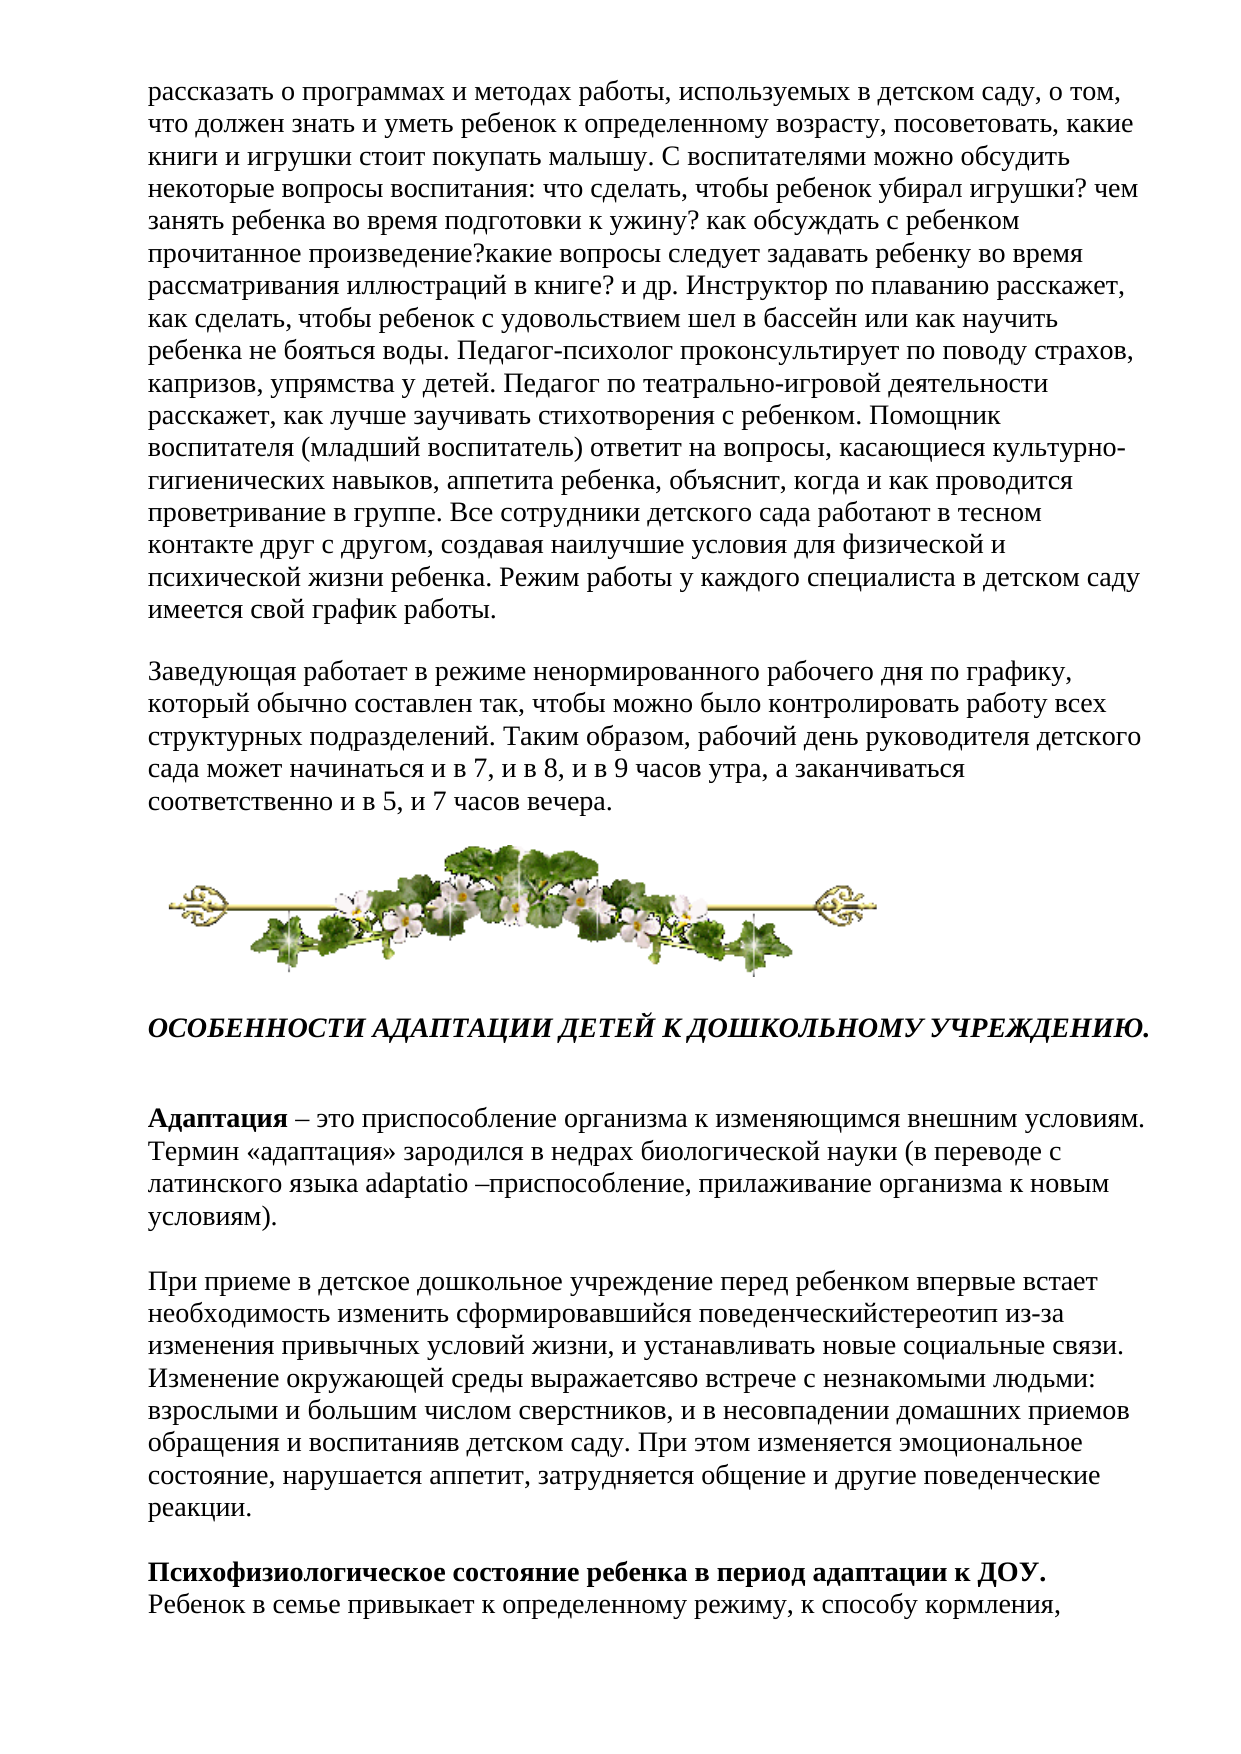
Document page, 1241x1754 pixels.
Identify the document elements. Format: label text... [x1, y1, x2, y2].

text Заведующая работает в режиме ненормированного рабочего дня по графику, который обычно составлен так, чтобы можно было контролировать работу всех структурных подразделений. Таким образом, рабочий день руководителя детского сада может начинаться и в 7, и в 8, и в 9 часов утра, а заканчиваться соответственно и в 5, и 7 часов вечера. [148, 654, 1152, 816]
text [148, 1073, 1152, 1620]
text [148, 74, 1152, 625]
picture [168, 845, 877, 977]
text ОСОБЕННОСТИ АДАПТАЦИИ ДЕТЕЙ К ДОШКОЛЬНОМУ УЧРЕЖДЕНИЮ. [148, 1012, 1152, 1044]
